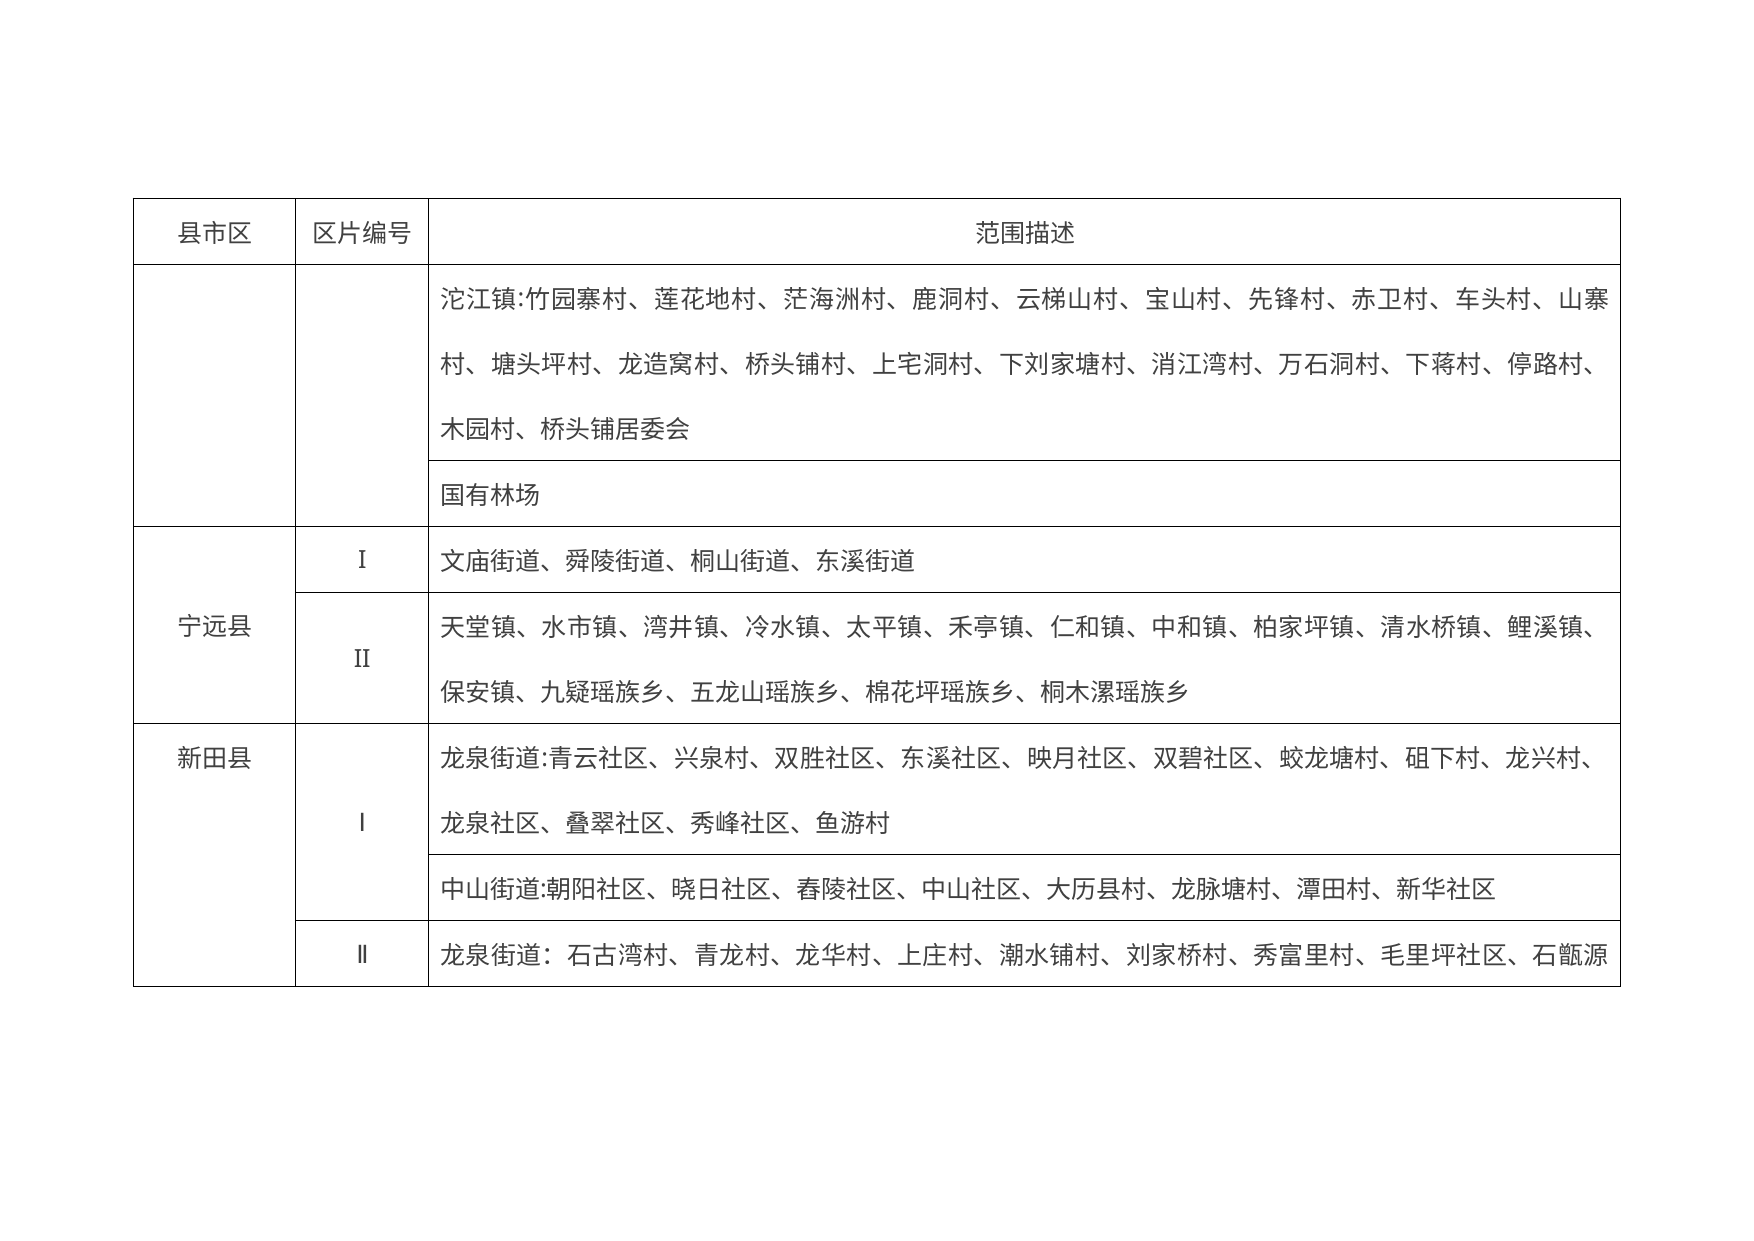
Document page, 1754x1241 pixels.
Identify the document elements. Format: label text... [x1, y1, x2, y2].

table_header 县市区 [134, 199, 295, 264]
table_cell 文庙街道、舜陵街道、桐山街道、东溪街道 [429, 527, 1620, 592]
table_cell 龙泉街道:青云社区、兴泉村、双胜社区、东溪社区、映月社区、双碧社区、蛟龙塘村、砠下村、龙兴村、龙泉社区、叠翠社区、秀峰社区、鱼游村 [429, 724, 1620, 854]
table_cell Ⅰ [296, 724, 428, 920]
table_header 区片编号 [296, 199, 428, 264]
table_cell 国有林场 [429, 461, 1620, 526]
table_cell II [296, 593, 428, 723]
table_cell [429, 921, 1620, 986]
table_cell I [296, 527, 428, 592]
table_cell 宁远县 [134, 527, 295, 723]
table_cell 沱江镇:竹园寨村、莲花地村、茫海洲村、鹿洞村、云梯山村、宝山村、先锋村、赤卫村、车头村、山寨村、塘头坪村、龙造窝村、桥头铺村、上宅洞村、下刘家塘村、消江湾村、万石洞村、下蒋村、停路村、木园村、桥头铺居委会 [429, 265, 1620, 460]
table_header 范围描述 [429, 199, 1620, 264]
table_cell 天堂镇、水市镇、湾井镇、冷水镇、太平镇、禾亭镇、仁和镇、中和镇、柏家坪镇、清水桥镇、鲤溪镇、保安镇、九疑瑶族乡、五龙山瑶族乡、棉花坪瑶族乡、桐木漯瑶族乡 [429, 593, 1620, 723]
table_cell 新田县 [134, 724, 295, 986]
table_cell Ⅱ [296, 265, 428, 526]
table_cell Ⅱ [296, 921, 428, 986]
table_cell 中山街道:朝阳社区、晓日社区、舂陵社区、中山社区、大历县村、龙脉塘村、潭田村、新华社区 [429, 855, 1620, 920]
